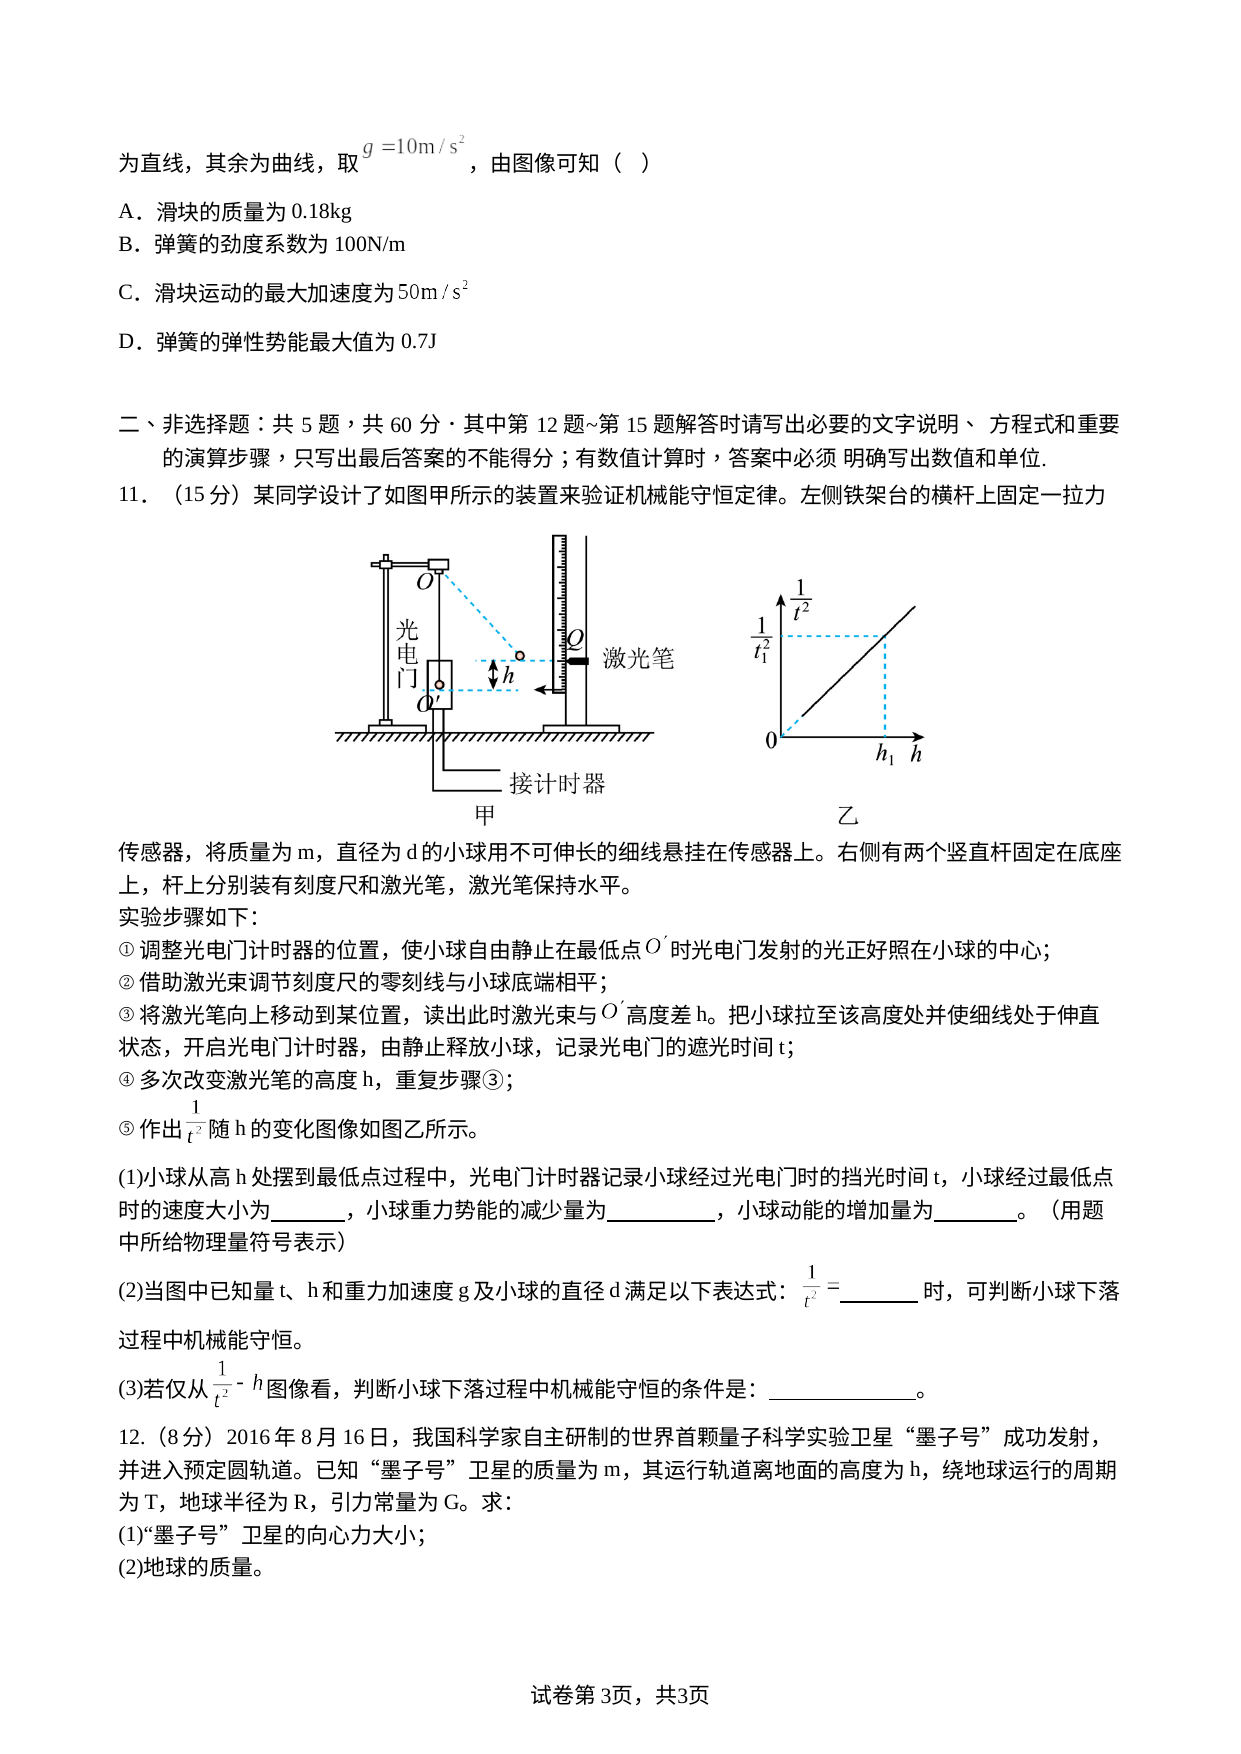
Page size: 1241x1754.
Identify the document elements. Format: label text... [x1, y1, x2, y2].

text A．滑块的质量为0.18kg [118, 194, 1122, 227]
text 实验步骤如下： [118, 900, 1122, 932]
text (1)小球从高h处摆到最低点过程中，光电门计时器记录小球经过光电门时的挡光时间t，小球经过最低点时的速度大小为 ，小球重力势能的减少量为 ，小球动能的增加量为 。（用题中所给物理量符号表示） [118, 1160, 1122, 1257]
text C．滑块运动的最大加速度为 [118, 259, 1122, 324]
text 二、非选择题：共 5 题，共 60 分．其中第 12 题~第 15 题解答时请写出必要的文字说明、 方程式和重要的演算步骤，只写出最后答案的不能得分；有数值计算时，答案中必须 明确写出数值和单位. [118, 406, 1122, 474]
text ②借助激光束调节刻度尺的零刻线与小球底端相平； [118, 965, 1122, 997]
text ③将激光笔向上移动到某位置，读出此时激光束与高度差h。把小球拉至该高度处并使细线处于伸直状态，开启光电门计时器，由静止释放小球，记录光电门的遮光时间t； [118, 997, 1122, 1062]
picture [332, 532, 927, 828]
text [118, 129, 1122, 194]
text 12.（8分）2016年8月16日，我国科学家自主研制的世界首颗量子科学实验卫星“墨子号”成功发射，并进入预定圆轨道。已知“墨子号”卫星的质量为m，其运行轨道离地面的高度为h，绕地球运行的周期为T，地球半径为R，引力常量为G。求： [118, 1420, 1122, 1517]
text (2)地球的质量。 [118, 1550, 1122, 1582]
text ④多次改变激光笔的高度h，重复步骤③； [118, 1062, 1122, 1095]
text (3)若仅从图像看，判断小球下落过程中机械能守恒的条件是： 。 [118, 1355, 1122, 1420]
text (1)“墨子号”卫星的向心力大小； [118, 1517, 1122, 1550]
text ①调整光电门计时器的位置，使小球自由静止在最低点时光电门发射的光正好照在小球的中心； [118, 932, 1122, 965]
text D．弹簧的弹性势能最大值为0.7J [118, 324, 1122, 357]
text B．弹簧的劲度系数为100N/m [118, 227, 1122, 259]
text (2)当图中已知量t、h和重力加速度g及小球的直径d满足以下表达式： 时，可判断小球下落过程中机械能守恒。 [118, 1257, 1122, 1355]
text ⑤作出随h的变化图像如图乙所示。 [118, 1095, 1122, 1160]
